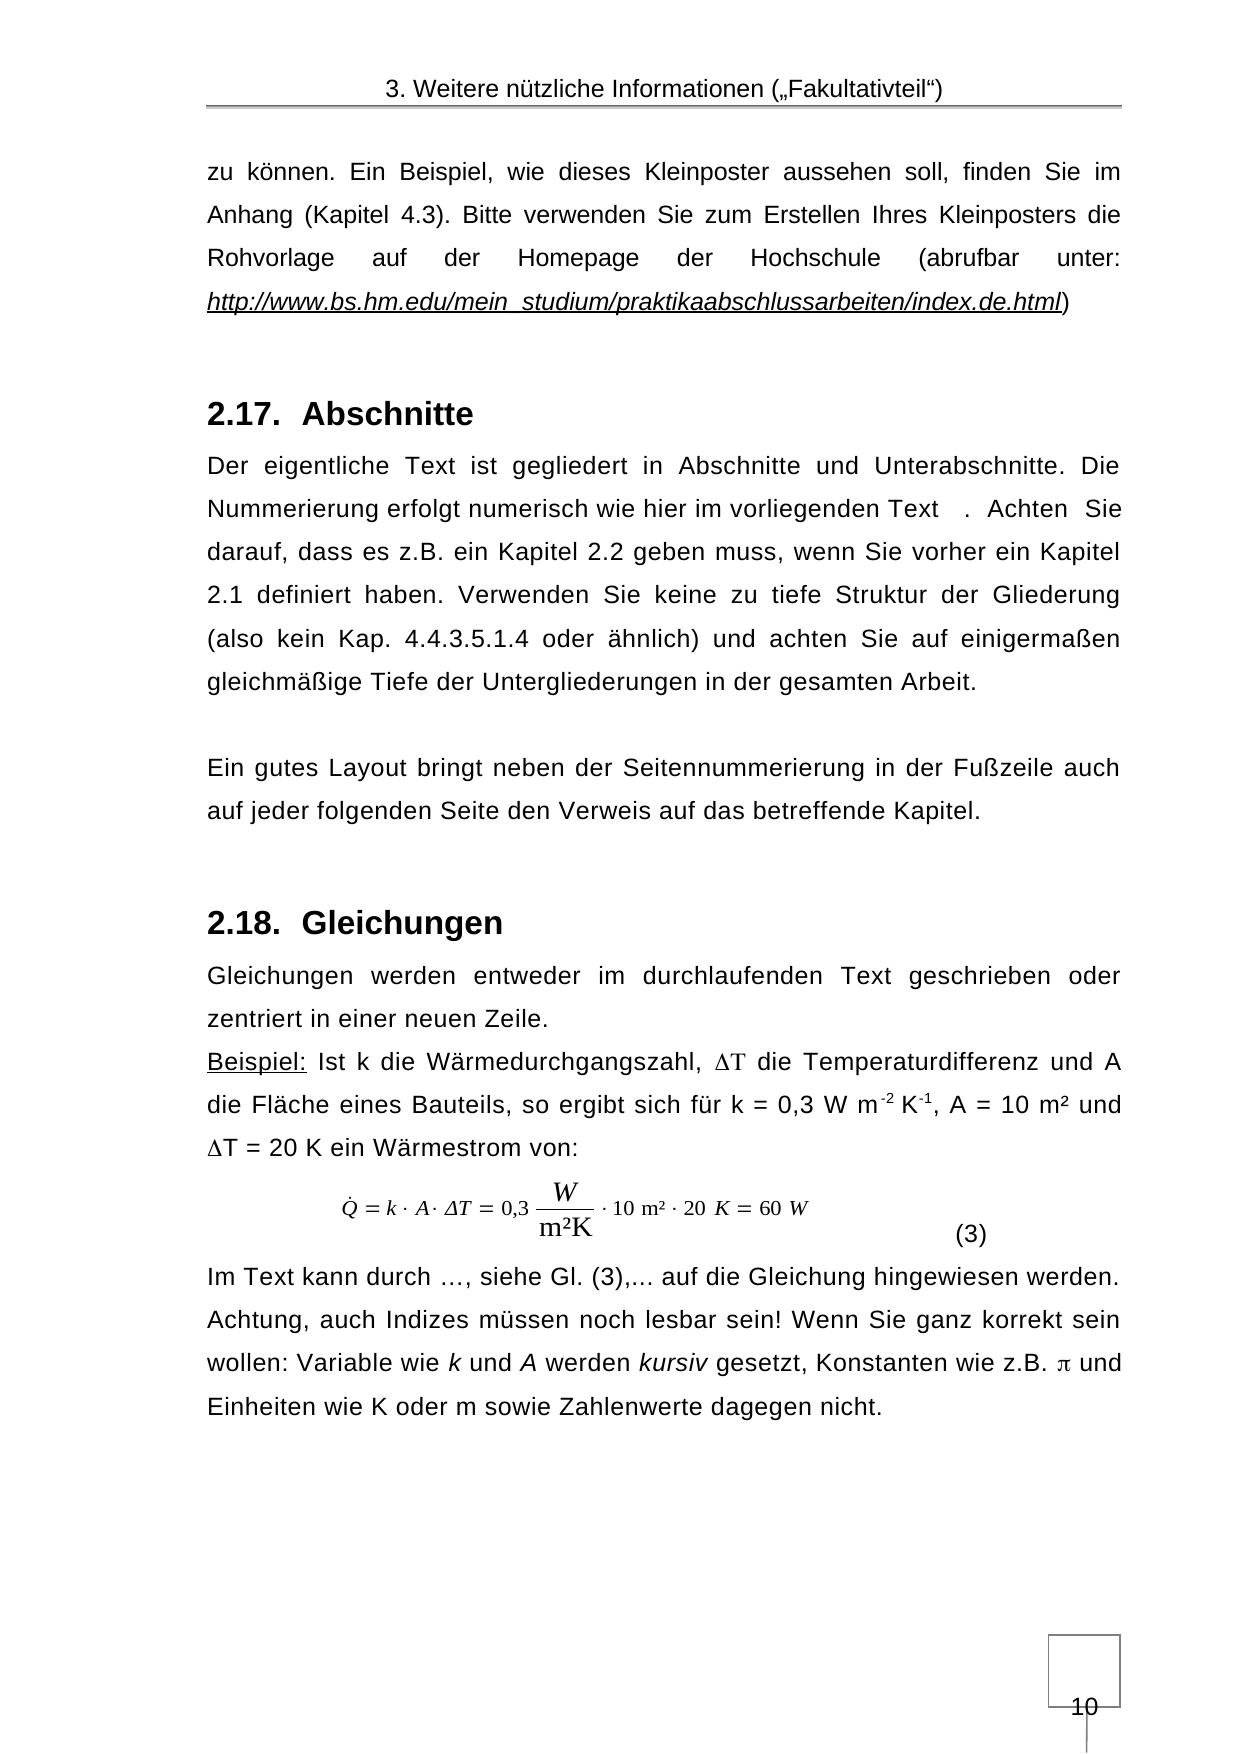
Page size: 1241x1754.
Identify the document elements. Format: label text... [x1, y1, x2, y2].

text Beispiel: Ist k die Wärmedurchgangszahl, die Temperaturdifferenz und A die Fläche eines Bauteils, so ergibt sich für k = 0,3 W m-2 K-1, A = 10 m² und T = 20 K ein Wärmestrom von: [207, 1047, 1122, 1162]
subtitle Gleichungen [207, 903, 1122, 942]
text (3) [207, 1177, 1122, 1248]
picture [206, 105, 1122, 109]
text Ein gutes Layout bringt neben der Seitennummerierung in der Fußzeile auch auf jeder folgenden Seite den Verweis auf das betreffende Kapitel. [207, 753, 1122, 825]
text Gleichungen werden entweder im durchlaufenden Text geschrieben oder zentriert in einer neuen Zeile. [207, 961, 1122, 1033]
text Im Text kann durch …, siehe Gl. (3),... auf die Gleichung hingewiesen werden. Achtung, auch Indizes müssen noch lesbar sein! Wenn Sie ganz korrekt sein wollen: Variable wie k und A werden kursiv gesetzt, Konstanten wie z.B. und Einheiten wie K oder m sowie Zahlenwerte dagegen nicht. [207, 1262, 1122, 1420]
text Der eigentliche Text ist gegliedert in Abschnitte und Unterabschnitte. Die Nummerierung erfolgt numerisch wie hier im vorliegenden Text . Achten Sie darauf, dass es z.B. ein Kapitel 2.2 geben muss, wenn Sie vorher ein Kapitel 2.1 definiert haben. Verwenden Sie keine zu tiefe Struktur der Gliederung (also kein Kap. 4.4.3.5.1.4 oder ähnlich) und achten Sie auf einigermaßen gleichmäßige Tiefe der Untergliederungen in der gesamten Arbeit. [207, 451, 1122, 696]
subtitle Abschnitte [207, 393, 1122, 432]
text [207, 157, 1122, 315]
